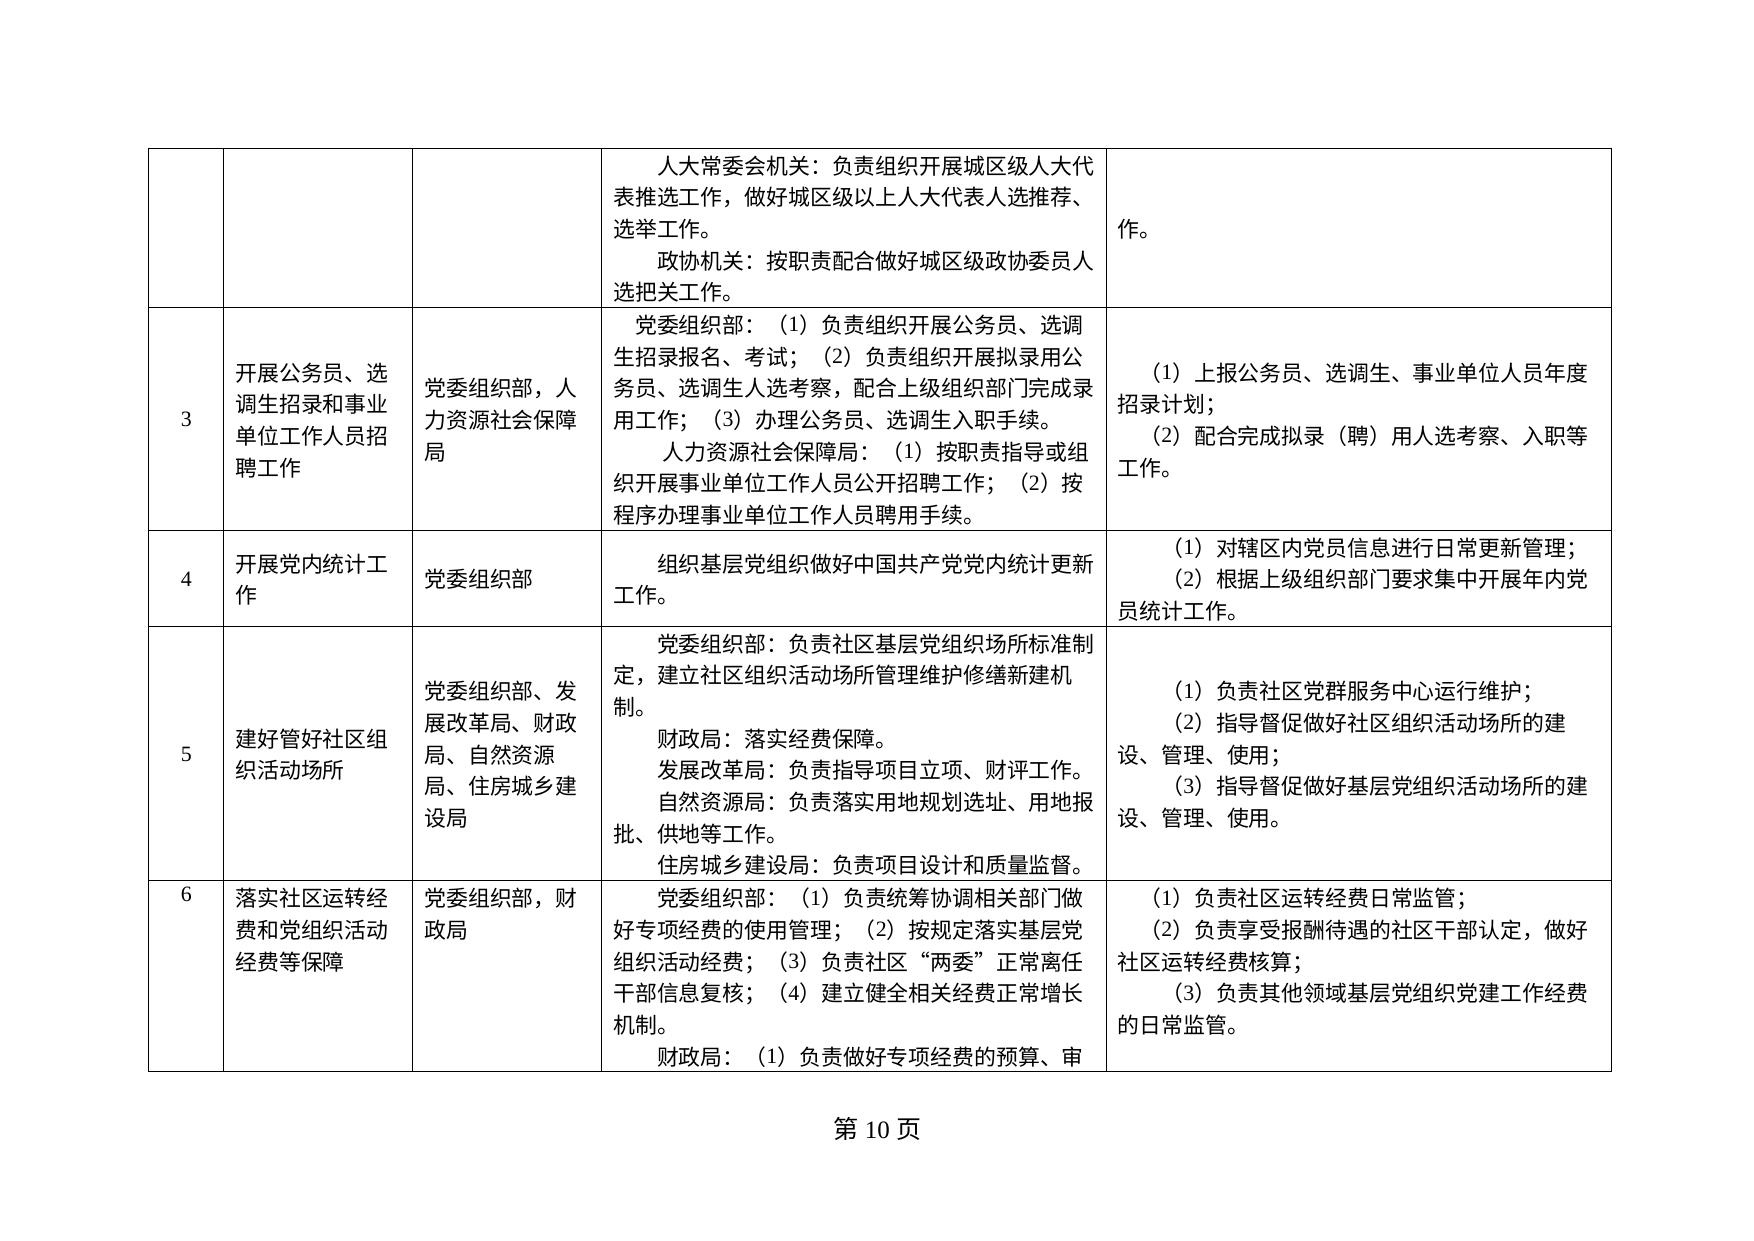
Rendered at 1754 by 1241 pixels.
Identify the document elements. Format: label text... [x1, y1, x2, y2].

table_cell 建好管好社区组织活动场所 [224, 627, 412, 880]
table_cell 4 [149, 531, 223, 626]
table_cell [1107, 149, 1611, 307]
table_cell （1）对辖区内党员信息进行日常更新管理； （2）根据上级组织部门要求集中开展年内党员统计工作。 [1107, 531, 1611, 626]
table_cell 2 [149, 149, 223, 307]
table_cell 落实社区运转经费和党组织活动经费等保障 [224, 881, 412, 1071]
table_cell 5 [149, 627, 223, 880]
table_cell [602, 149, 1106, 307]
table_cell 党委组织部：（1）负责组织开展公务员、选调生招录报名、考试；（2）负责组织开展拟录用公务员、选调生人选考察，配合上级组织部门完成录用工作；（3）办理公务员、选调生入职手续。 人力资源社会保障局：（1）按职责指导或组织开展事业单位工作人员公开招聘工作；（2）按程序办理事业单位工作人员聘用手续。 [602, 308, 1106, 530]
table_cell 开展党内统计工作 [224, 531, 412, 626]
table_cell 党委组织部 [413, 531, 601, 626]
table_cell 组织基层党组织做好中国共产党党内统计更新工作。 [602, 531, 1106, 626]
table_cell 党委组织部、发展改革局、财政局、自然资源局、住房城乡建设局 [413, 627, 601, 880]
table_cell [224, 149, 412, 307]
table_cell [1107, 881, 1611, 1071]
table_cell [413, 149, 601, 307]
table_cell 6 [149, 881, 223, 1071]
table_cell 3 [149, 308, 223, 530]
table_cell 党委组织部，财政局 [413, 881, 601, 1071]
table_cell 党委组织部，人力资源社会保障局 [413, 308, 601, 530]
table_cell 开展公务员、选调生招录和事业单位工作人员招聘工作 [224, 308, 412, 530]
table_cell （1）负责社区党群服务中心运行维护； （2）指导督促做好社区组织活动场所的建设、管理、使用； （3）指导督促做好基层党组织活动场所的建设、管理、使用。 [1107, 627, 1611, 880]
table_cell （1）上报公务员、选调生、事业单位人员年度招录计划； （2）配合完成拟录（聘）用人选考察、入职等工作。 [1107, 308, 1611, 530]
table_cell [602, 881, 1106, 1071]
table_cell 党委组织部：负责社区基层党组织场所标准制定，建立社区组织活动场所管理维护修缮新建机制。 财政局：落实经费保障。 发展改革局：负责指导项目立项、财评工作。 自然资源局：负责落实用地规划选址、用地报批、供地等工作。 住房城乡建设局：负责项目设计和质量监督。 [602, 627, 1106, 880]
